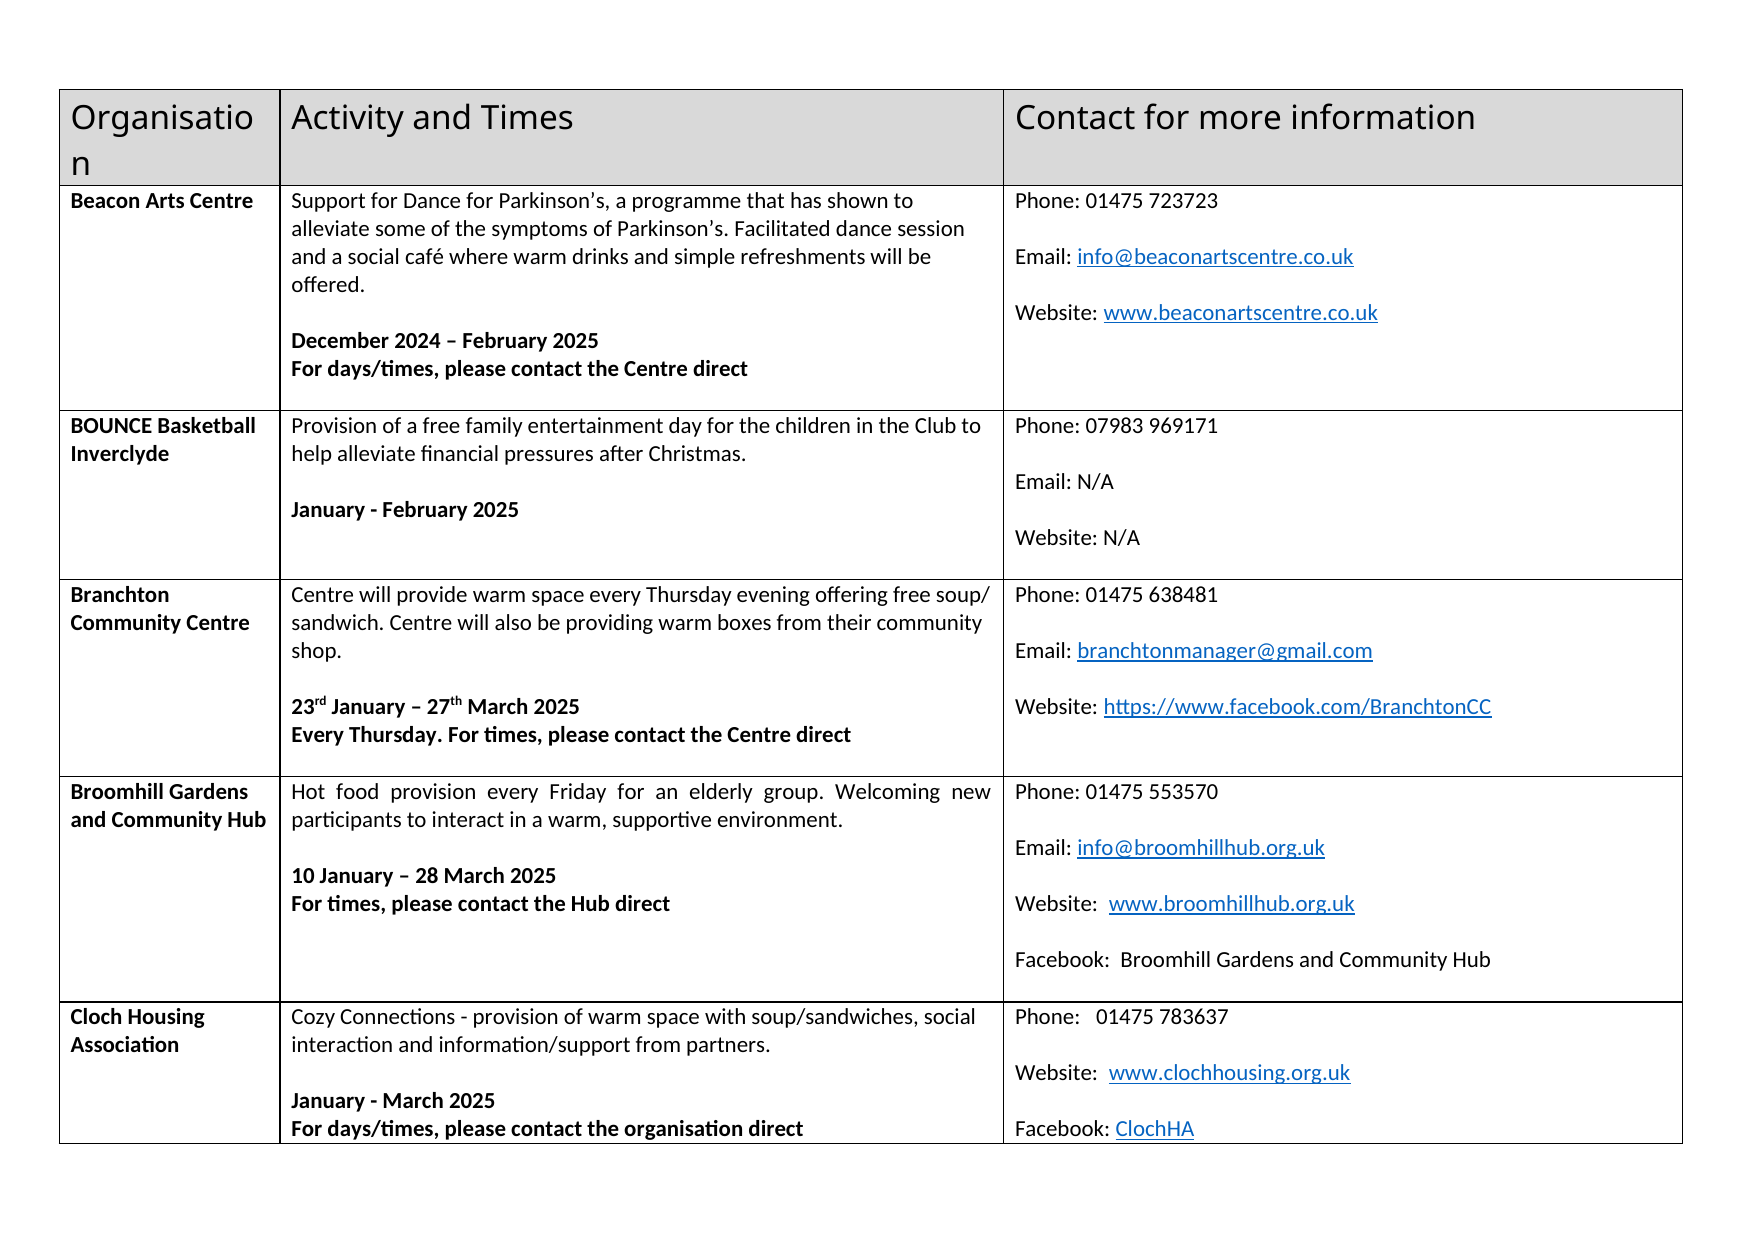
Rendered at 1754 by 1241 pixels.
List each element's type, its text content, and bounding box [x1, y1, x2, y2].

table_cell Phone: 07983 969171 Email: N/A Website: N/A [1004, 411, 1682, 579]
table_cell Broomhill Gardens and Community Hub [60, 777, 279, 1001]
table_cell Beacon Arts Centre [60, 186, 279, 410]
table_cell Phone: 01475 638481 Email: branchtonmanager@gmail.com Website: https://www.facebook.com/BranchtonCC [1004, 580, 1682, 776]
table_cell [1004, 1003, 1682, 1143]
table_cell Hot food provision every Friday for an elderly group. Welcoming new participants to interact in a warm, supportive environment. 10 January – 28 March 2025 For times, please contact the Hub direct [281, 777, 1003, 1001]
table_header Organisation [60, 90, 279, 185]
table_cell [281, 1003, 1003, 1143]
table_cell Branchton Community Centre [60, 580, 279, 776]
table_header Activity and Times [281, 90, 1003, 185]
table_cell Phone: 01475 553570 Email: info@broomhillhub.org.uk Website: www.broomhillhub.org.uk Facebook: Broomhill Gardens and Community Hub [1004, 777, 1682, 1001]
table_cell Cloch Housing Association [60, 1003, 279, 1143]
table_cell Support for Dance for Parkinson’s, a programme that has shown to alleviate some of the symptoms of Parkinson’s. Facilitated dance session and a social café where warm drinks and simple refreshments will be offered. December 2024 – February 2025 For days/times, please contact the Centre direct [281, 186, 1003, 410]
table_cell BOUNCE Basketball Inverclyde [60, 411, 279, 579]
table_cell Provision of a free family entertainment day for the children in the Club to help alleviate financial pressures after Christmas. January - February 2025 [281, 411, 1003, 579]
table_cell Phone: 01475 723723 Email: info@beaconartscentre.co.uk Website: www.beaconartscentre.co.uk [1004, 186, 1682, 410]
table_header Contact for more information [1004, 90, 1682, 185]
table_cell Centre will provide warm space every Thursday evening offering free soup/ sandwich. Centre will also be providing warm boxes from their community shop. 23rd January – 27th March 2025 Every Thursday. For times, please contact the Centre direct [281, 580, 1003, 776]
